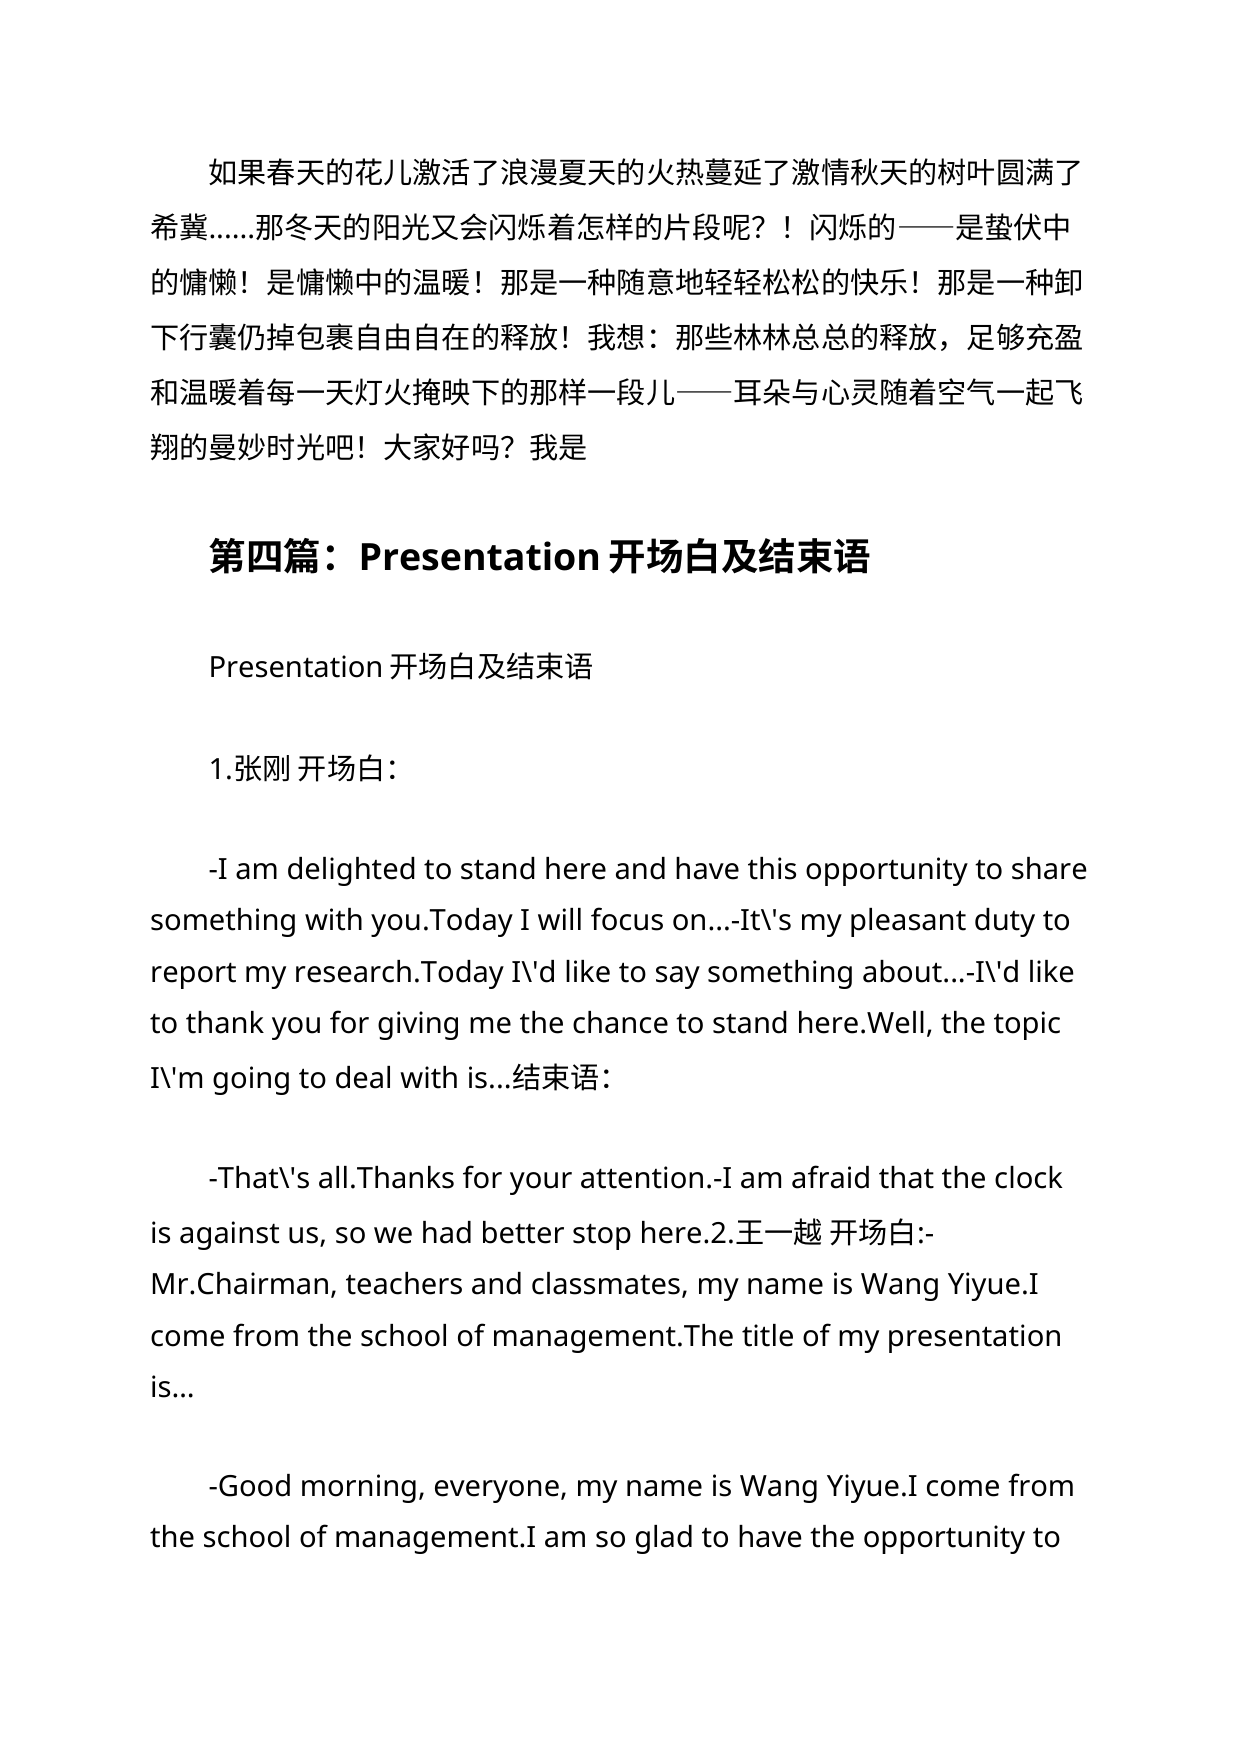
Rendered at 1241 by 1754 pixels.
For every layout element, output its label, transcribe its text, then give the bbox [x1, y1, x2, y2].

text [150, 1465, 1090, 1556]
text 第四篇：Presentation开场白及结束语 [150, 526, 1090, 581]
text Presentation开场白及结束语 [150, 644, 1090, 686]
text 1.张刚 开场白： [150, 746, 1090, 788]
text -That\'s all.Thanks for your attention.-I am afraid that the clock is against us, so we had better stop here.2.王一越 开场白:-Mr.Chairman, teachers and classmates, my name is Wang Yiyue.I come from the school of management.The title of my presentation is… [150, 1157, 1090, 1406]
text -I am delighted to stand here and have this opportunity to share something with you.Today I will focus on...-It\'s my pleasant duty to report my research.Today I\'d like to say something about...-I\'d like to thank you for giving me the chance to stand here.Well, the topic I\'m going to deal with is...结束语： [150, 848, 1090, 1097]
text 如果春天的花儿激活了浪漫夏天的火热蔓延了激情秋天的树叶圆满了希冀......那冬天的阳光又会闪烁着怎样的片段呢？！闪烁的——是蛰伏中的慵懒！是慵懒中的温暖！那是一种随意地轻轻松松的快乐！那是一种卸下行囊仍掉包裹自由自在的释放！我想：那些林林总总的释放，足够充盈和温暖着每一天灯火掩映下的那样一段儿——耳朵与心灵随着空气一起飞翔的曼妙时光吧！大家好吗？我是 [150, 150, 1090, 467]
